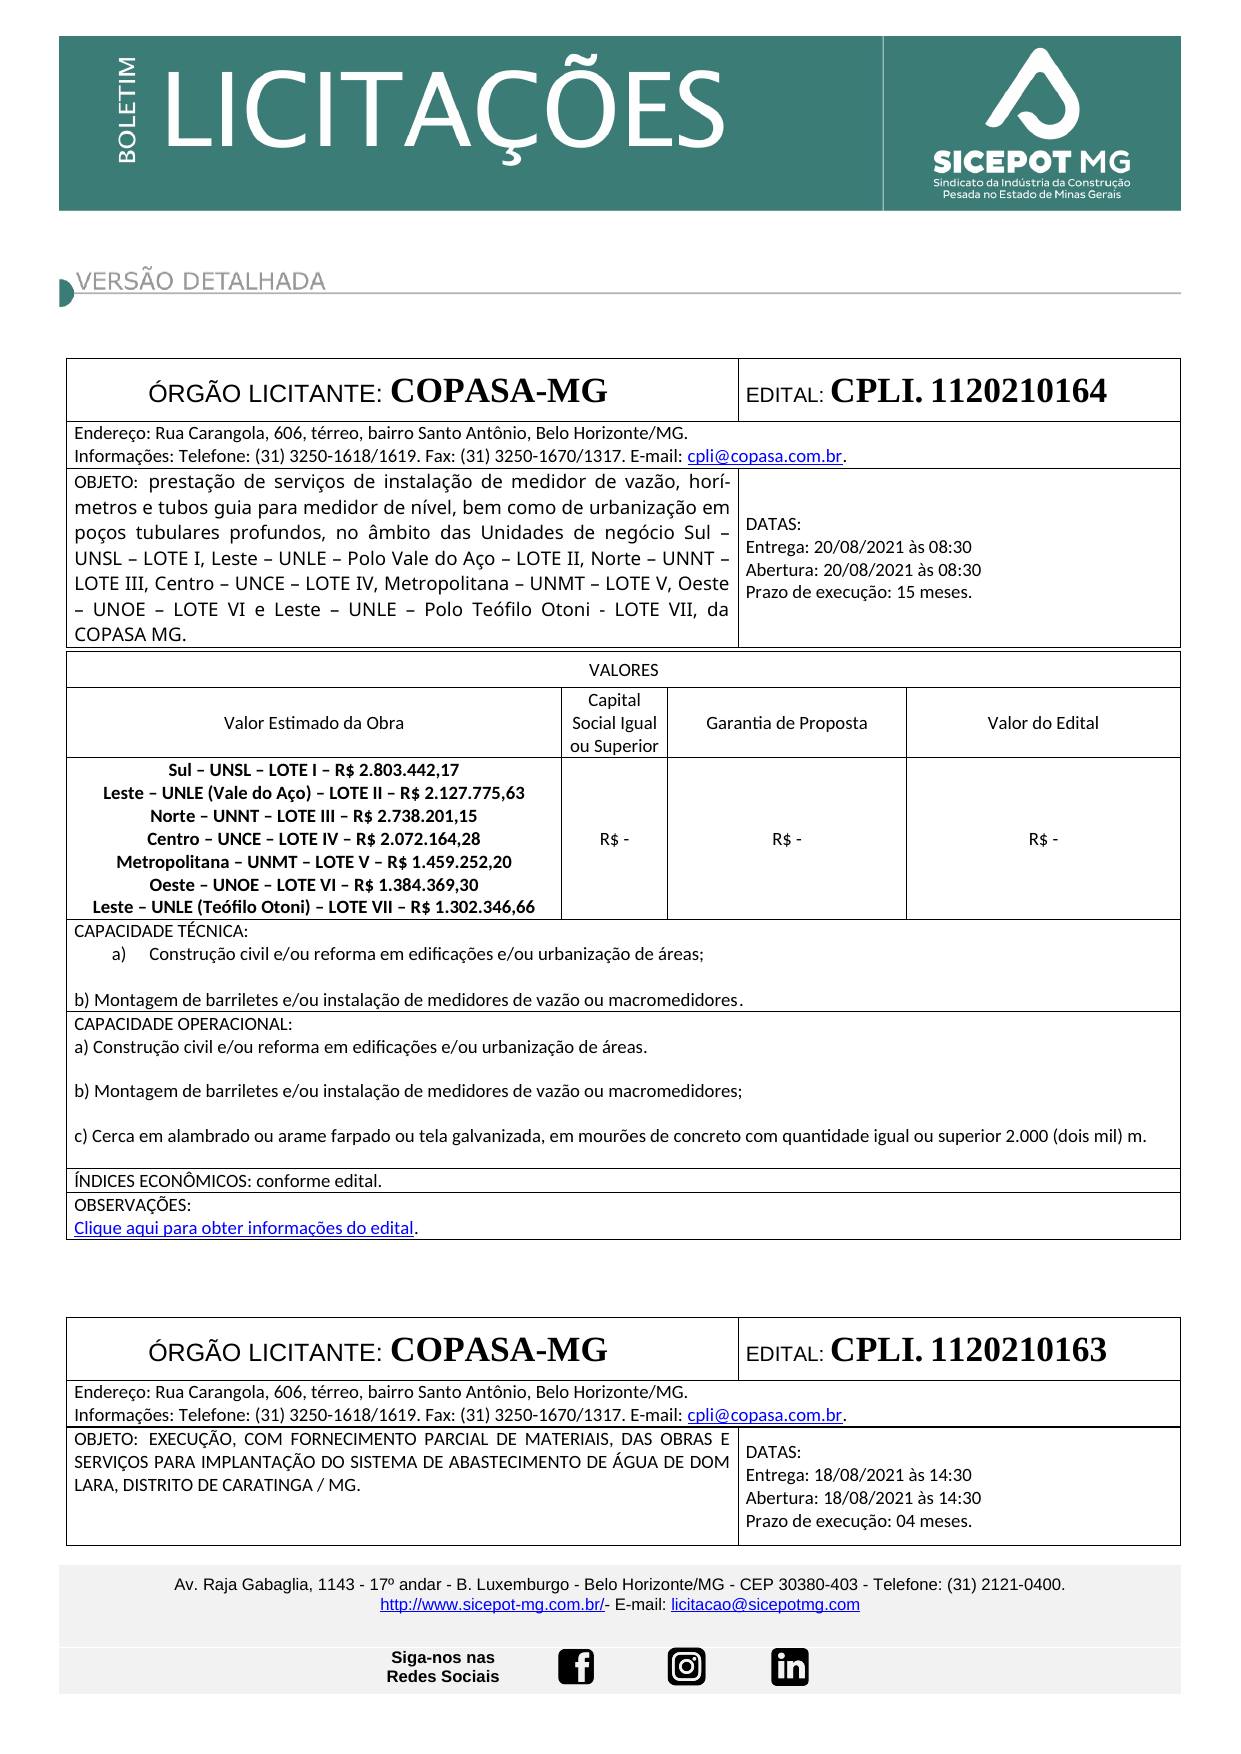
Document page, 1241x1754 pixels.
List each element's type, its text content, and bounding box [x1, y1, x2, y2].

table_cell OBSERVAÇÕES: Clique aqui para obter informações do edital. [67, 1193, 1180, 1239]
table_cell Endereço: Rua Carangola, 606, térreo, bairro Santo Antônio, Belo Horizonte/MG. Informações: Telefone: (31) 3250-1618/1619. Fax: (31) 3250-1670/1317. E-mail: cpli@copasa.com.br. [67, 1381, 1180, 1426]
picture [771, 1648, 809, 1686]
picture [557, 1648, 594, 1685]
table_header VALORES [67, 652, 1180, 687]
table_cell OBJETO: EXECUÇÃO, COM FORNECIMENTO PARCIAL DE MATERIAIS, DAS OBRAS E SERVIÇOS PARA IMPLANTAÇÃO DO SISTEMA DE ABASTECIMENTO DE ÁGUA DE DOM LARA, DISTRITO DE CARATINGA / MG. [67, 1428, 738, 1545]
table_cell Valor do Edital [907, 688, 1180, 757]
table_cell DATAS: Entrega: 20/08/2021 às 08:30 Abertura: 20/08/2021 às 08:30 Prazo de execução: 15 meses. [739, 469, 1180, 647]
table_cell CAPACIDADE TÉCNICA: Construção civil e/ou reforma em edificações e/ou urbanização de áreas; b) Montagem de barriletes e/ou instalação de medidores de vazão ou macromedidores . [67, 920, 1180, 1011]
picture [59, 36, 1181, 211]
table_header EDITAL: CPLI. 1120210164 [739, 359, 1180, 421]
table_cell ÍNDICES ECONÔMICOS: conforme edital. [67, 1169, 1180, 1192]
table_cell Sul – UNSL – LOTE I – R$ 2.803.442,17 Leste – UNLE (Vale do Aço) – LOTE II – R$ 2.127.775,63 Norte – UNNT – LOTE III – R$ 2.738.201,15 Centro – UNCE – LOTE IV – R$ 2.072.164,28 Metropolitana – UNMT – LOTE V – R$ 1.459.252,20 Oeste – UNOE – LOTE VI – R$ 1.384.369,30 Leste – UNLE (Teófilo Otoni) – LOTE VII – R$ 1.302.346,66 [67, 758, 561, 918]
table_cell Valor Estimado da Obra [67, 688, 561, 757]
table_header ÓRGÃO LICITANTE: COPASA-MG [67, 1318, 738, 1379]
picture [59, 266, 1182, 307]
table_cell Capital Social Igual ou Superior [562, 688, 667, 757]
table_header EDITAL: CPLI. 1120210163 [739, 1318, 1180, 1379]
table_cell R$ - [668, 758, 906, 918]
table_cell Garantia de Proposta [668, 688, 906, 757]
picture [667, 1647, 706, 1686]
table_cell R$ - [562, 758, 667, 918]
table_header ÓRGÃO LICITANTE: COPASA-MG [67, 359, 738, 421]
table_cell R$ - [907, 758, 1180, 918]
table_cell OBJETO: prestação de serviços de instalação de medidor de vazão, horí- metros e tubos guia para medidor de nível, bem como de urbanização em poços tubulares profundos, no âmbito das Unidades de negócio Sul – UNSL – LOTE I, Leste – UNLE – Polo Vale do Aço – LOTE II, Norte – UNNT – LOTE III, Centro – UNCE – LOTE IV, Metropolitana – UNMT – LOTE V, Oeste – UNOE – LOTE VI e Leste – UNLE – Polo Teófilo Otoni - LOTE VII, da COPASA MG. [67, 469, 738, 647]
table_cell DATAS: Entrega: 18/08/2021 às 14:30 Abertura: 18/08/2021 às 14:30 Prazo de execução: 04 meses. [739, 1428, 1180, 1545]
table_cell CAPACIDADE OPERACIONAL: a) Construção civil e/ou reforma em edificações e/ou urbanização de áreas. b) Montagem de barriletes e/ou instalação de medidores de vazão ou macromedidores; c) Cerca em alambrado ou arame farpado ou tela galvanizada, em mourões de concreto com quantidade igual ou superior 2.000 (dois mil) m. [67, 1012, 1180, 1168]
table_cell Endereço: Rua Carangola, 606, térreo, bairro Santo Antônio, Belo Horizonte/MG. Informações: Telefone: (31) 3250-1618/1619. Fax: (31) 3250-1670/1317. E-mail: cpli@copasa.com.br. [67, 422, 1180, 467]
